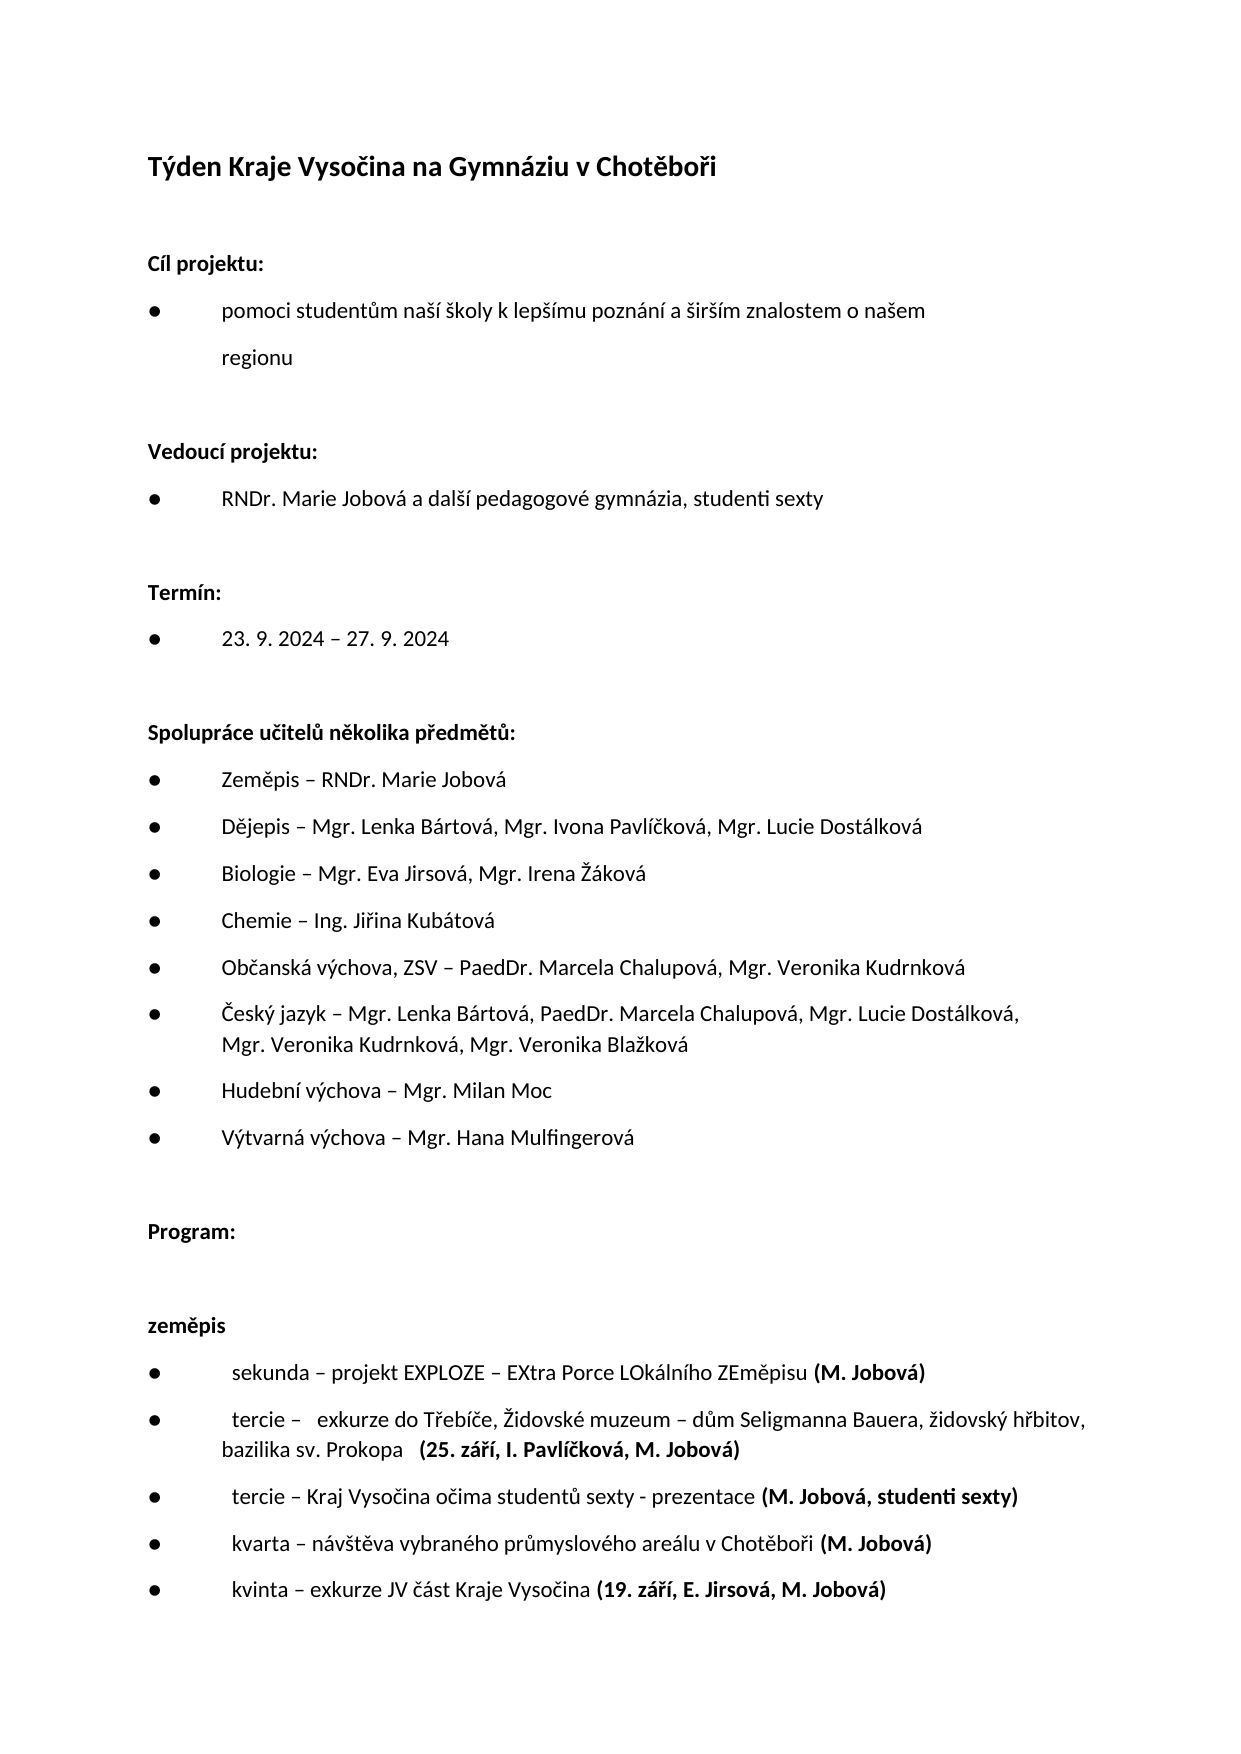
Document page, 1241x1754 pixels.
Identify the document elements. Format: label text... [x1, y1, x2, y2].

text ● Hudební výchova – Mgr. Milan Moc [148, 1077, 1093, 1105]
text Program: [148, 1217, 1093, 1245]
text Vedoucí projektu: [148, 437, 1093, 465]
text ● tercie – exkurze do Třebíče, Židovské muzeum – dům Seligmanna Bauera, židovský hřbitov, bazilika sv. Prokopa (25. září, I. Pavlíčková, M. Jobová) [148, 1405, 1093, 1463]
text zeměpis [148, 1311, 1093, 1339]
text Spolupráce učitelů několika předmětů: [148, 718, 1093, 746]
text ● Zeměpis – RNDr. Marie Jobová [148, 765, 1093, 793]
text ● Výtvarná výchova – Mgr. Hana Mulfingerová [148, 1123, 1093, 1152]
text Cíl projektu: [148, 249, 1093, 278]
text ● kvinta – exkurze JV část Kraje Vysočina (19. září, E. Jirsová, M. Jobová) [148, 1576, 1093, 1604]
text Termín: [148, 578, 1093, 606]
text ● Český jazyk – Mgr. Lenka Bártová, PaedDr. Marcela Chalupová, Mgr. Lucie Dostálková, Mgr. Veronika Kudrnková, Mgr. Veronika Blažková [148, 999, 1093, 1058]
text regionu [148, 343, 1093, 371]
text ● Občanská výchova, ZSV – PaedDr. Marcela Chalupová, Mgr. Veronika Kudrnková [148, 953, 1093, 981]
text ● sekunda – projekt EXPLOZE – EXtra Porce LOkálního ZEměpisu (M. Jobová) [148, 1358, 1093, 1386]
text ● kvarta – návštěva vybraného průmyslového areálu v Chotěboři (M. Jobová) [148, 1529, 1093, 1557]
text ● RNDr. Marie Jobová a další pedagogové gymnázia, studenti sexty [148, 484, 1093, 512]
text Týden Kraje Vysočina na Gymnáziu v Chotěboři [148, 148, 1093, 183]
text ● 23. 9. 2024 – 27. 9. 2024 [148, 624, 1093, 653]
text ● tercie – Kraj Vysočina očima studentů sexty - prezentace (M. Jobová, studenti sexty) [148, 1482, 1093, 1510]
text ● pomoci studentům naší školy k lepšímu poznání a širším znalostem o našem [148, 296, 1093, 324]
text ● Chemie – Ing. Jiřina Kubátová [148, 906, 1093, 934]
text ● Biologie – Mgr. Eva Jirsová, Mgr. Irena Žáková [148, 859, 1093, 887]
text ● Dějepis – Mgr. Lenka Bártová, Mgr. Ivona Pavlíčková, Mgr. Lucie Dostálková [148, 812, 1093, 840]
